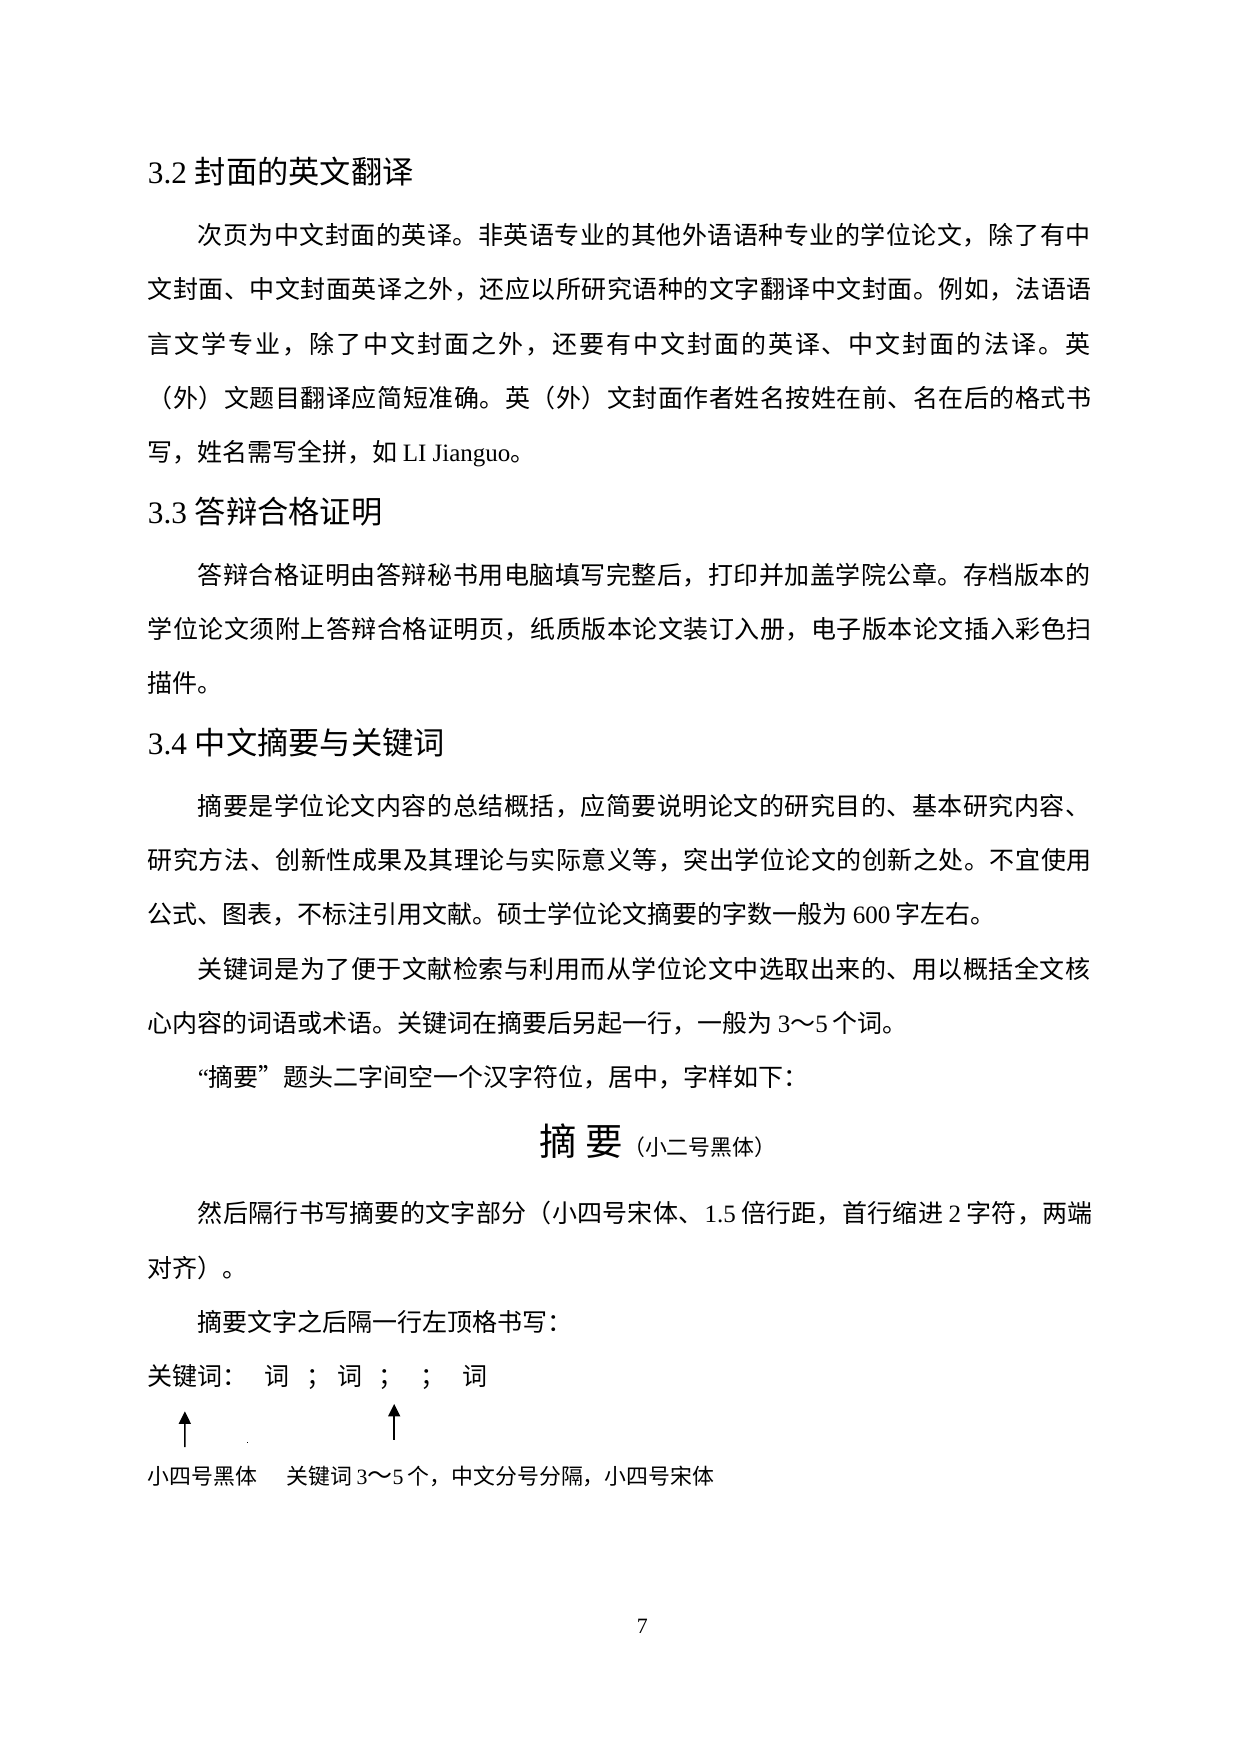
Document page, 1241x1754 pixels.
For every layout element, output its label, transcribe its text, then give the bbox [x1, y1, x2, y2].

text 答辩合格证明由答辩秘书用电脑填写完整后，打印并加盖学院公章。存档版本的学位论文须附上答辩合格证明页，纸质版本论文装订入册，电子版本论文插入彩色扫描件。 [148, 555, 1093, 700]
text 关键词是为了便于文献检索与利用而从学位论文中选取出来的、用以概括全文核心内容的词语或术语。关键词在摘要后另起一行，一般为3～5个词。 [148, 949, 1093, 1040]
text 摘 要（小二号黑体） [148, 1112, 1093, 1167]
subtitle 3.2 封面的英文翻译 [148, 148, 1093, 193]
text “摘要”题头二字间空一个汉字符位，居中，字样如下： [148, 1058, 1093, 1094]
subtitle 3.3 答辩合格证明 [148, 487, 1093, 532]
text 小四号黑体 关键词3～5个，中文分号分隔，小四号宋体 [148, 1456, 1093, 1492]
text 次页为中文封面的英译。非英语专业的其他外语语种专业的学位论文，除了有中文封面、中文封面英译之外，还应以所研究语种的文字翻译中文封面。例如，法语语言文学专业，除了中文封面之外，还要有中文封面的英译、中文封面的法译。英（外）文题目翻译应简短准确。英（外）文封面作者姓名按姓在前、名在后的格式书写，姓名需写全拼，如LI Jianguo。 [148, 215, 1093, 469]
text 摘要是学位论文内容的总结概括，应简要说明论文的研究目的、基本研究内容、研究方法、创新性成果及其理论与实际意义等，突出学位论文的创新之处。不宜使用公式、图表，不标注引用文献。硕士学位论文摘要的字数一般为600字左右。 [148, 786, 1093, 931]
text 关键词： 词 ； 词 ； ； 词 [148, 1357, 1093, 1393]
text 摘要文字之后隔一行左顶格书写： [148, 1302, 1093, 1339]
text 然后隔行书写摘要的文字部分（小四号宋体、1.5倍行距，首行缩进2字符，两端对齐）。 [148, 1194, 1093, 1284]
subtitle 3.4 中文摘要与关键词 [148, 718, 1093, 763]
